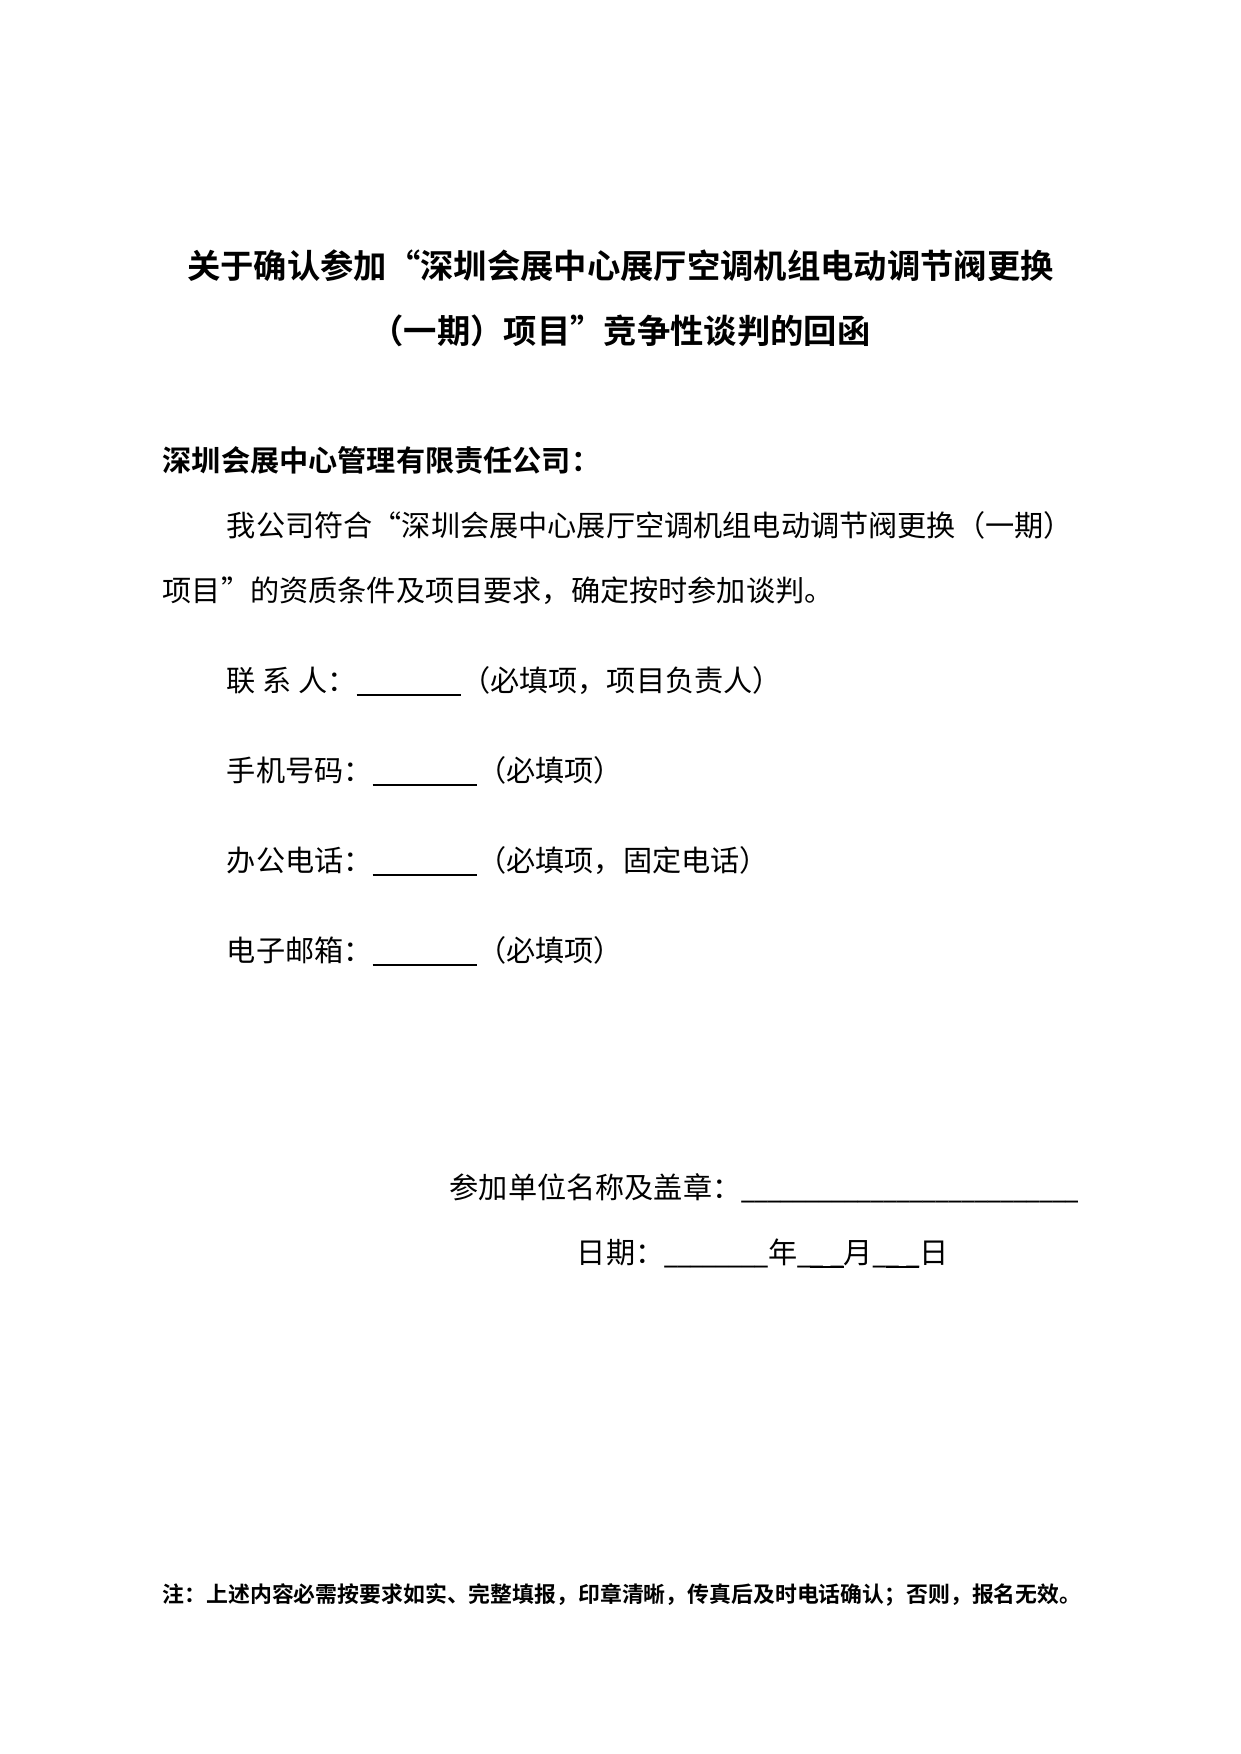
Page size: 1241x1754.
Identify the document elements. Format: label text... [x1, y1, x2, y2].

text 我公司符合“深圳会展中心展厅空调机组电动调节阀更换（一期）项目”的资质条件及项目要求，确定按时参加谈判。 [162, 491, 1078, 621]
text 电子邮箱： （必填项） [162, 916, 1078, 981]
text 办公电话： （必填项，固定电话） [162, 826, 1078, 891]
text 联 系 人： （必填项，项目负责人） [162, 646, 1078, 711]
text 参加单位名称及盖章：__________________________ [162, 1153, 1078, 1218]
text 关于确认参加“深圳会展中心展厅空调机组电动调节阀更换（一期）项目”竞争性谈判的回函 [162, 231, 1078, 361]
text 手机号码： （必填项） [162, 736, 1078, 801]
text 深圳会展中心管理有限责任公司： [162, 426, 1078, 491]
text 日期：________年__ _月__ _日 [162, 1218, 1078, 1283]
